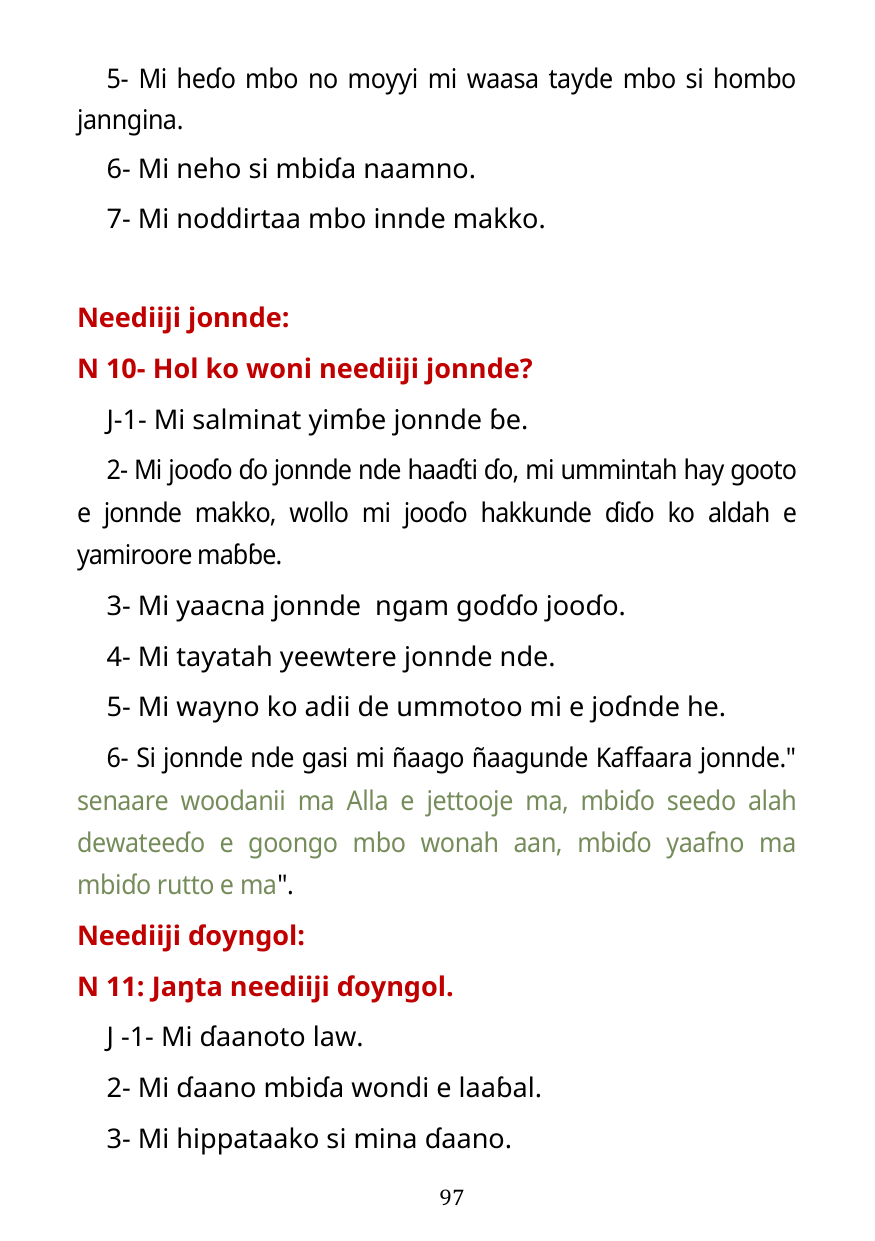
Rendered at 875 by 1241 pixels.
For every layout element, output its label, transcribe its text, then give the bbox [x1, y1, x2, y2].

text 7- Mi noddirtaa mbo innde makko. [77, 199, 797, 236]
text J -1- Mi ɗaanoto law. [77, 1018, 797, 1055]
text J-1- Mi salminat yimɓe jonnde ɓe. [77, 400, 797, 437]
subtitle N 11: Jaŋta neediiji ɗoyngol. [77, 967, 797, 1004]
text 5- Mi wayno ko adii de ummotoo mi e joɗnde he. [77, 688, 797, 725]
text 2- Mi jooɗo ɗo jonnde nde haaɗti ɗo, mi ummintah hay gooto e jonnde makko, wollo mi jooɗo hakkunde ɗiɗo ko aldah e yamiroore maɓɓe. [77, 451, 797, 572]
subtitle Neediiji ɗoyngol: [77, 916, 797, 953]
text 3- Mi hippataako si mina ɗaano. [77, 1119, 797, 1156]
text 5- Mi heɗo mbo no moƴƴi mi waasa taƴde mbo si hombo janngina. [77, 59, 797, 137]
text 4- Mi taƴatah yeewtere jonnde nde. [77, 637, 797, 674]
text 3- Mi yaacna jonnde ngam goɗɗo jooɗo. [77, 586, 797, 623]
subtitle Neediiji jonnde: [77, 299, 797, 336]
text 6- Mi neho si mbiɗa naamno. [77, 150, 797, 187]
text 6- Si jonnde nde gasi mi ñaago ñaagunde Kaffaara jonnde." senaare woodanii ma Alla e jettooje ma, mbiɗo seedo alah dewateeɗo e goongo mbo wonah aan, mbiɗo yaafno ma mbiɗo rutto e ma". [77, 738, 797, 903]
text 2- Mi ɗaano mbiɗa wondi e laaɓal. [77, 1069, 797, 1106]
subtitle N 10- Hol ko woni neediiji jonnde? [77, 349, 797, 386]
